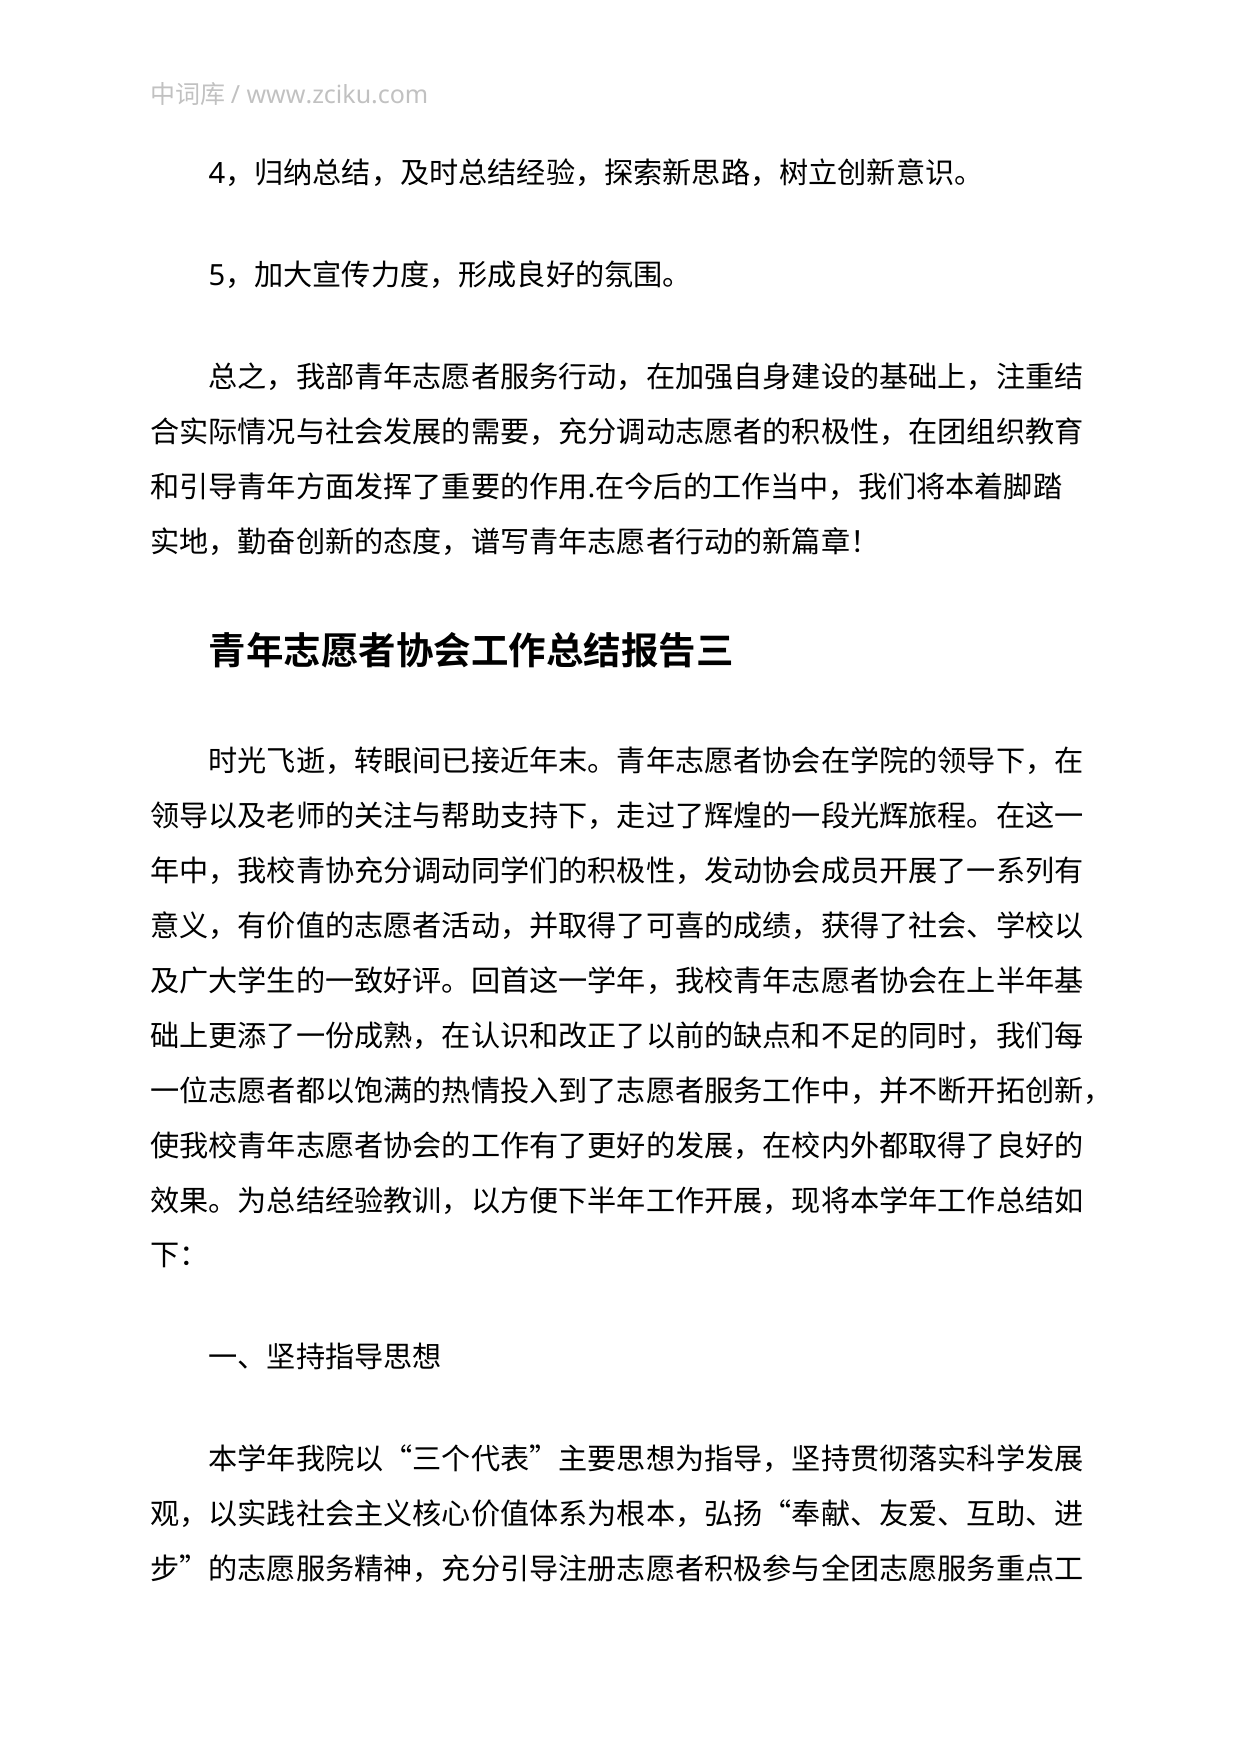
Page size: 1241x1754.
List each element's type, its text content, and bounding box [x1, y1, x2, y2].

text 时光飞逝，转眼间已接近年末。青年志愿者协会在学院的领导下，在领导以及老师的关注与帮助支持下，走过了辉煌的一段光辉旅程。在这一年中，我校青协充分调动同学们的积极性，发动协会成员开展了一系列有意义，有价值的志愿者活动，并取得了可喜的成绩，获得了社会、学校以及广大学生的一致好评。回首这一学年，我校青年志愿者协会在上半年基础上更添了一份成熟，在认识和改正了以前的缺点和不足的同时，我们每一位志愿者都以饱满的热情投入到了志愿者服务工作中，并不断开拓创新，使我校青年志愿者协会的工作有了更好的发展，在校内外都取得了良好的效果。为总结经验教训，以方便下半年工作开展，现将本学年工作总结如下： [150, 738, 1090, 1274]
text 4，归纳总结，及时总结经验，探索新思路，树立创新意识。 [150, 150, 1090, 192]
text 5，加大宣传力度，形成良好的氛围。 [150, 252, 1090, 294]
text 一、坚持指导思想 [150, 1334, 1090, 1376]
text 青年志愿者协会工作总结报告三 [150, 621, 1090, 675]
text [150, 1436, 1090, 1588]
text 总之，我部青年志愿者服务行动，在加强自身建设的基础上，注重结合实际情况与社会发展的需要，充分调动志愿者的积极性，在团组织教育和引导青年方面发挥了重要的作用.在今后的工作当中，我们将本着脚踏实地，勤奋创新的态度，谱写青年志愿者行动的新篇章！ [150, 354, 1090, 561]
